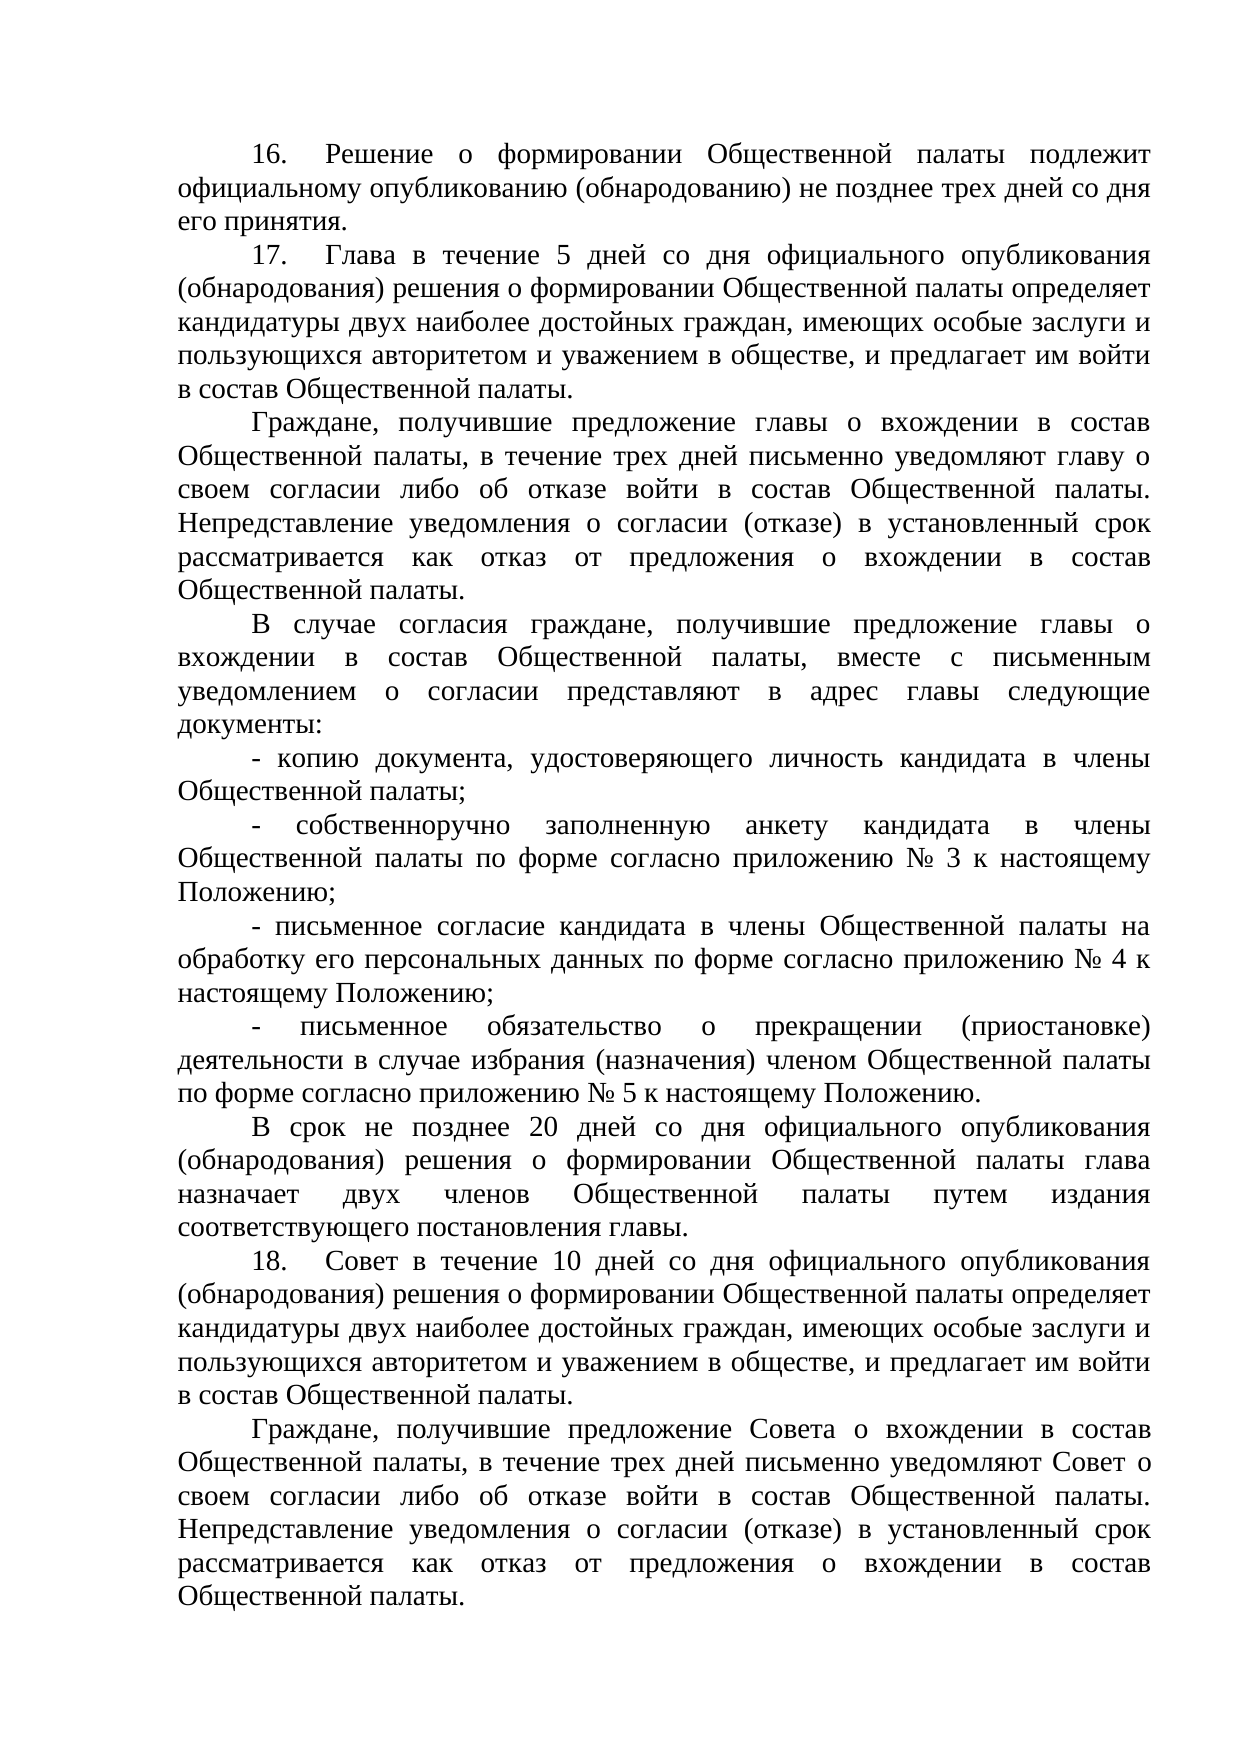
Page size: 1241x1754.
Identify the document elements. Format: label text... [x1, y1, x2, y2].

text - копию документа, удостоверяющего личность кандидата в члены Общественной палаты; [177, 740, 1152, 807]
text - письменное обязательство о прекращении (приостановке) деятельности в случае избрания (назначения) членом Общественной палаты по форме согласно приложению № 5 к настоящему Положению. [177, 1008, 1152, 1109]
text В срок не позднее 20 дней со дня официального опубликования (обнародования) решения о формировании Общественной палаты глава назначает двух членов Общественной палаты путем издания соответствующего постановления главы. [177, 1109, 1152, 1243]
text В случае согласия граждане, получившие предложение главы о вхождении в состав Общественной палаты, вместе с письменным уведомлением о согласии представляют в адрес главы следующие документы: [177, 606, 1152, 740]
text - письменное согласие кандидата в члены Общественной палаты на обработку его персональных данных по форме согласно приложению № 4 к настоящему Положению; [177, 908, 1152, 1008]
list Глава в течение 5 дней со дня официального опубликования (обнародования) решения о формировании Общественной палаты определяет кандидатуры двух наиболее достойных граждан, имеющих особые заслуги и пользующихся авторитетом и уважением в обществе, и предлагает им войти в состав Общественной палаты. [177, 237, 1152, 404]
text - собственноручно заполненную анкету кандидата в члены Общественной палаты по форме согласно приложению № 3 к настоящему Положению; [177, 807, 1152, 908]
text Граждане, получившие предложение Совета о вхождении в состав Общественной палаты, в течение трех дней письменно уведомляют Совет о своем согласии либо об отказе войти в состав Общественной палаты. Непредставление уведомления о согласии (отказе) в установленный срок рассматривается как отказ от предложения о вхождении в состав Общественной палаты. [177, 1411, 1152, 1612]
text Граждане, получившие предложение главы о вхождении в состав Общественной палаты, в течение трех дней письменно уведомляют главу о своем согласии либо об отказе войти в состав Общественной палаты. Непредставление уведомления о согласии (отказе) в установленный срок рассматривается как отказ от предложения о вхождении в состав Общественной палаты. [177, 404, 1152, 606]
list Совет в течение 10 дней со дня официального опубликования (обнародования) решения о формировании Общественной палаты определяет кандидатуры двух наиболее достойных граждан, имеющих особые заслуги и пользующихся авторитетом и уважением в обществе, и предлагает им войти в состав Общественной палаты. [177, 1243, 1152, 1411]
list Решение о формировании Общественной палаты подлежит официальному опубликованию (обнародованию) не позднее трех дней со дня его принятия. [177, 136, 1152, 237]
